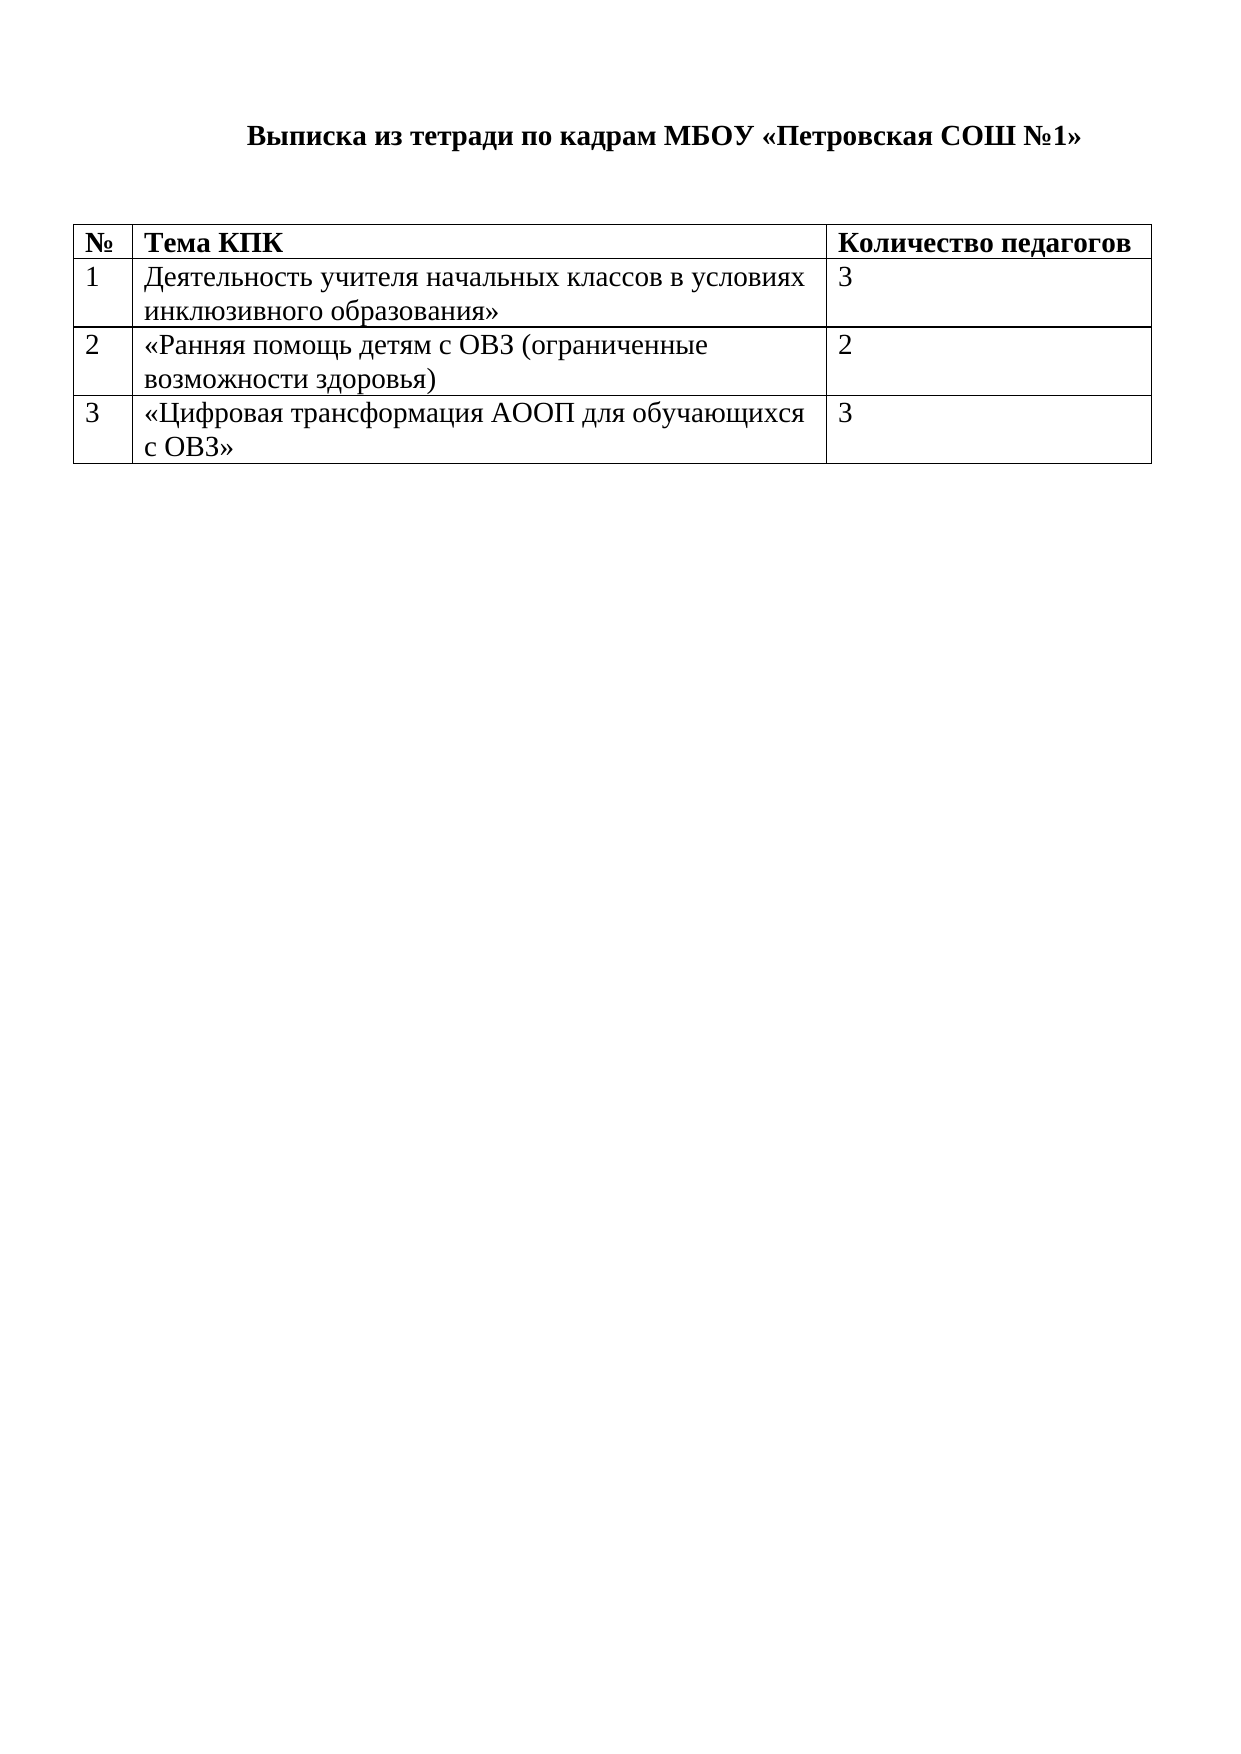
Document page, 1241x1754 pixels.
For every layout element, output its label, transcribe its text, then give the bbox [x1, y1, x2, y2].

table_header Количество педагогов [827, 225, 1151, 258]
table_cell «Ранняя помощь детям с ОВЗ (ограниченные возможности здоровья) [133, 328, 826, 394]
table_header № [74, 225, 132, 258]
table_cell 2 [74, 328, 132, 394]
table_cell «Цифровая трансформация АООП для обучающихся с ОВЗ» [133, 396, 826, 463]
text Выписка из тетради по кадрам МБОУ «Петровская СОШ №1» [177, 118, 1152, 152]
table_cell 3 [74, 396, 132, 463]
table_cell 3 [827, 259, 1151, 326]
table_cell 1 [74, 259, 132, 326]
table_cell 3 [827, 396, 1151, 463]
table_cell Деятельность учителя начальных классов в условиях инклюзивного образования» [133, 259, 826, 326]
table_cell 2 [827, 328, 1151, 394]
table_header Тема КПК [133, 225, 826, 258]
